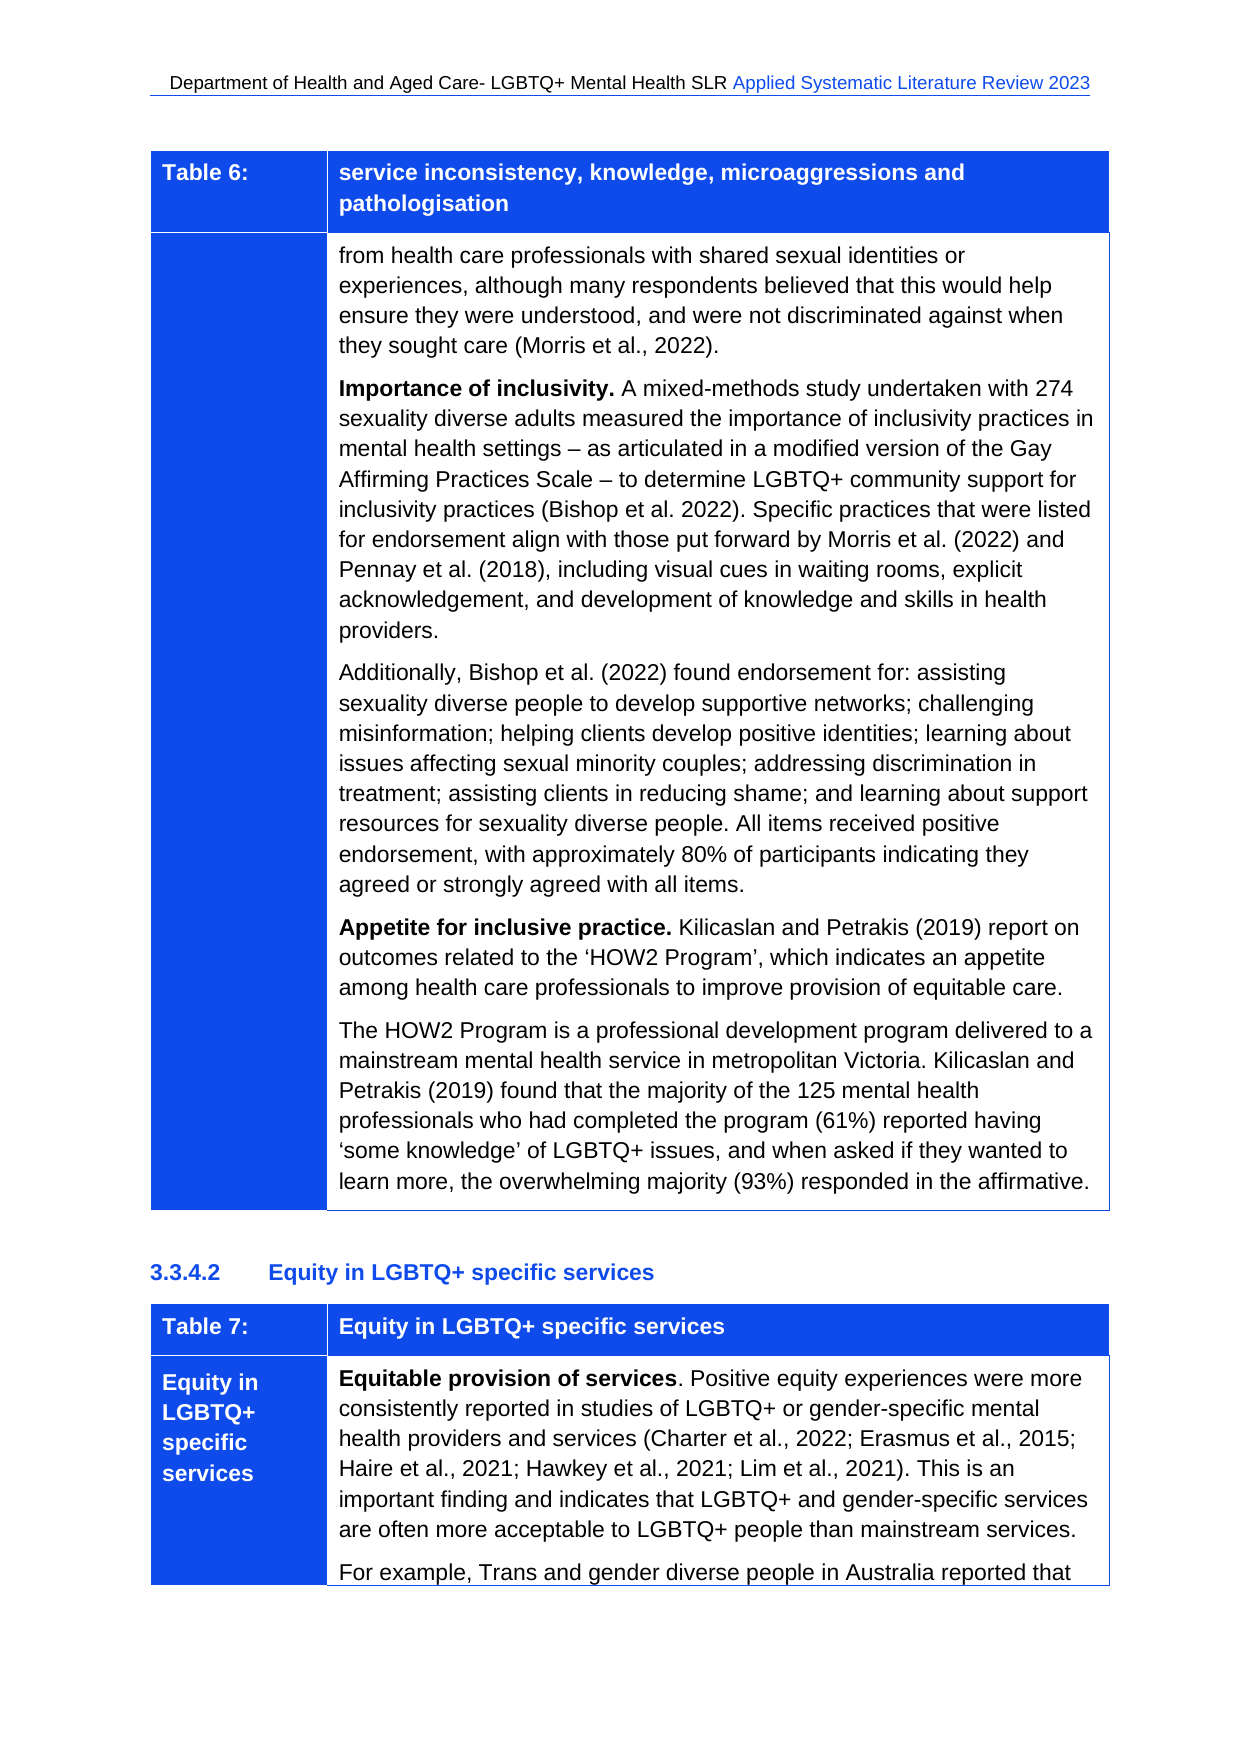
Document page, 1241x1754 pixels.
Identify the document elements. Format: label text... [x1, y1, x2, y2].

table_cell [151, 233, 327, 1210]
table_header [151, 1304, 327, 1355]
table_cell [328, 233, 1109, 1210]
subtitle Equity in LGBTQ+ specific services [150, 1258, 1090, 1285]
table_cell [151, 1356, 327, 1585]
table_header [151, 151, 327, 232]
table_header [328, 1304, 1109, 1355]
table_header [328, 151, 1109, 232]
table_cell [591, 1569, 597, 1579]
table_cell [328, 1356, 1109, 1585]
